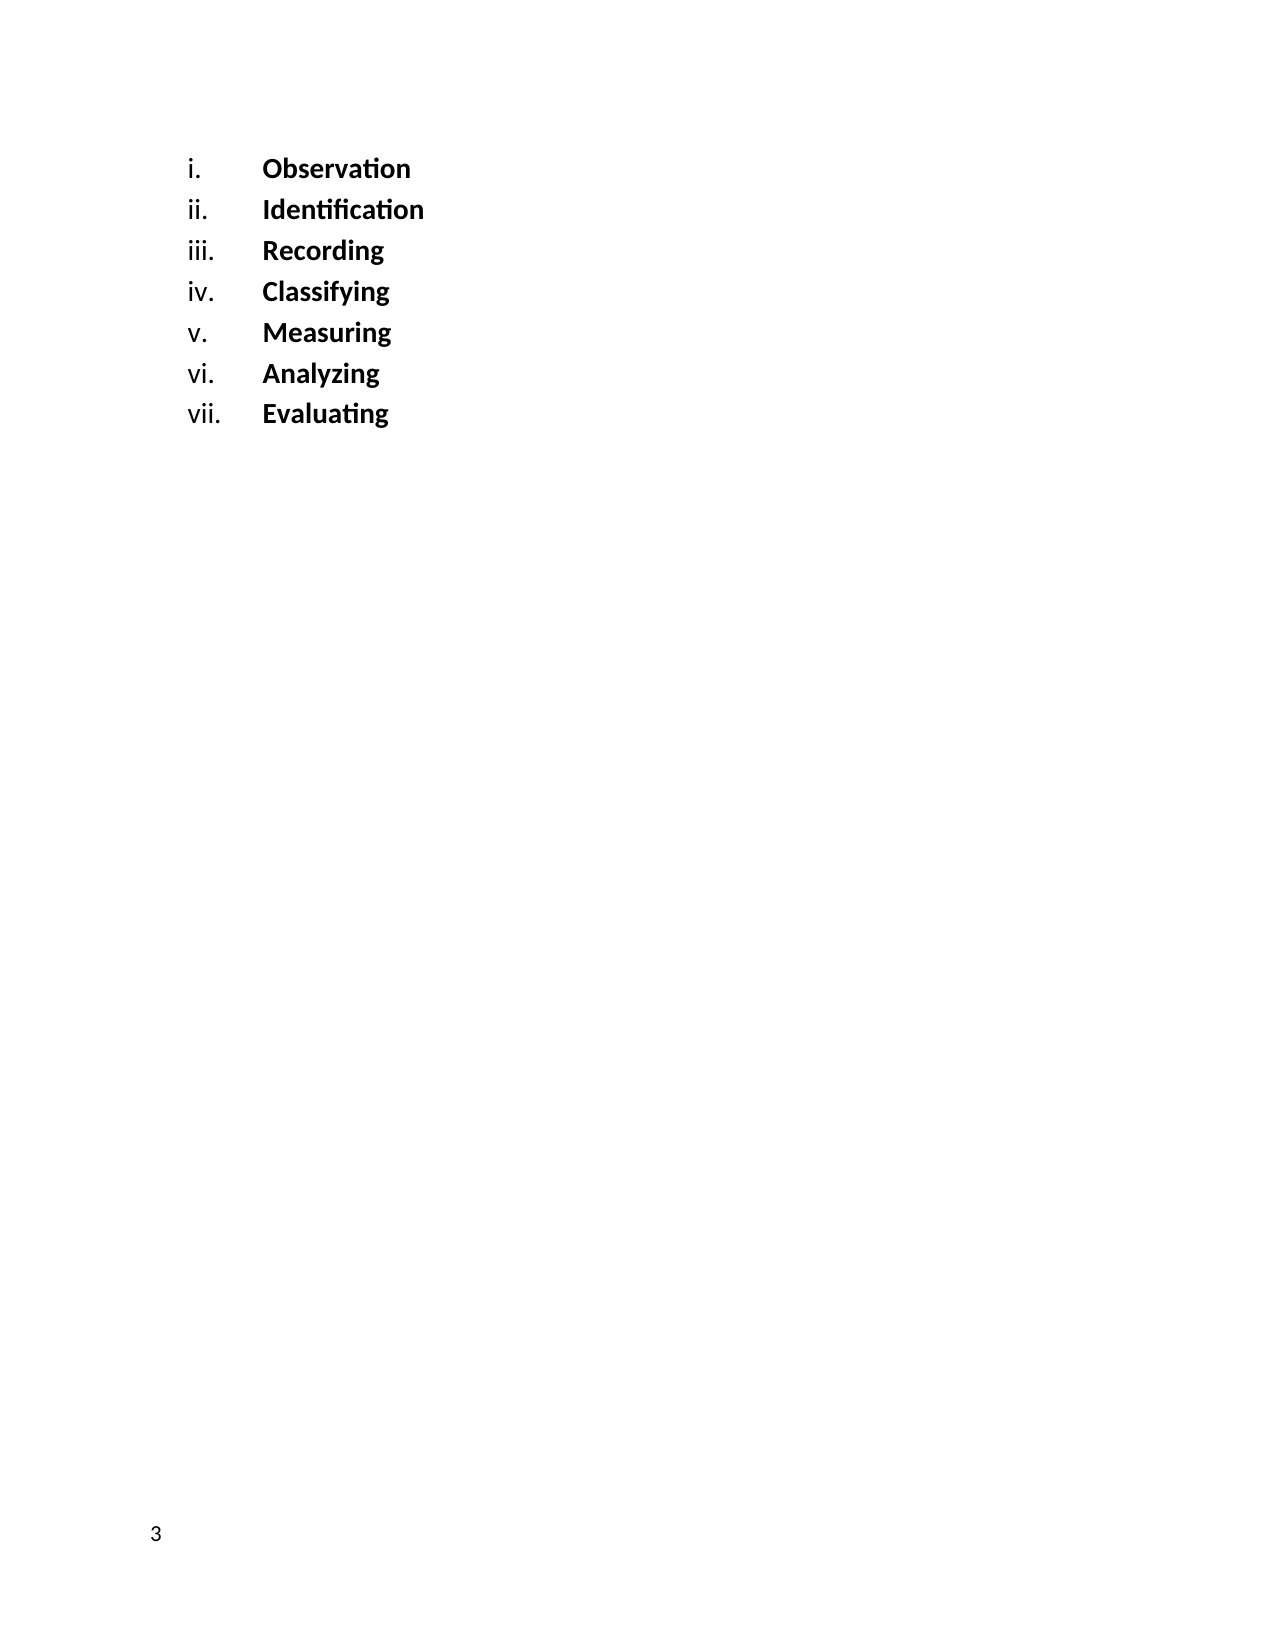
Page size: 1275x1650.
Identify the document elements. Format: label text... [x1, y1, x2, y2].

list Observation [187, 150, 1125, 186]
list Identification [187, 191, 1125, 227]
list Measuring [187, 314, 1125, 349]
list Recording [187, 232, 1125, 267]
list Classifying [187, 273, 1125, 308]
list Evaluating [187, 396, 1125, 431]
list Analyzing [187, 355, 1125, 390]
